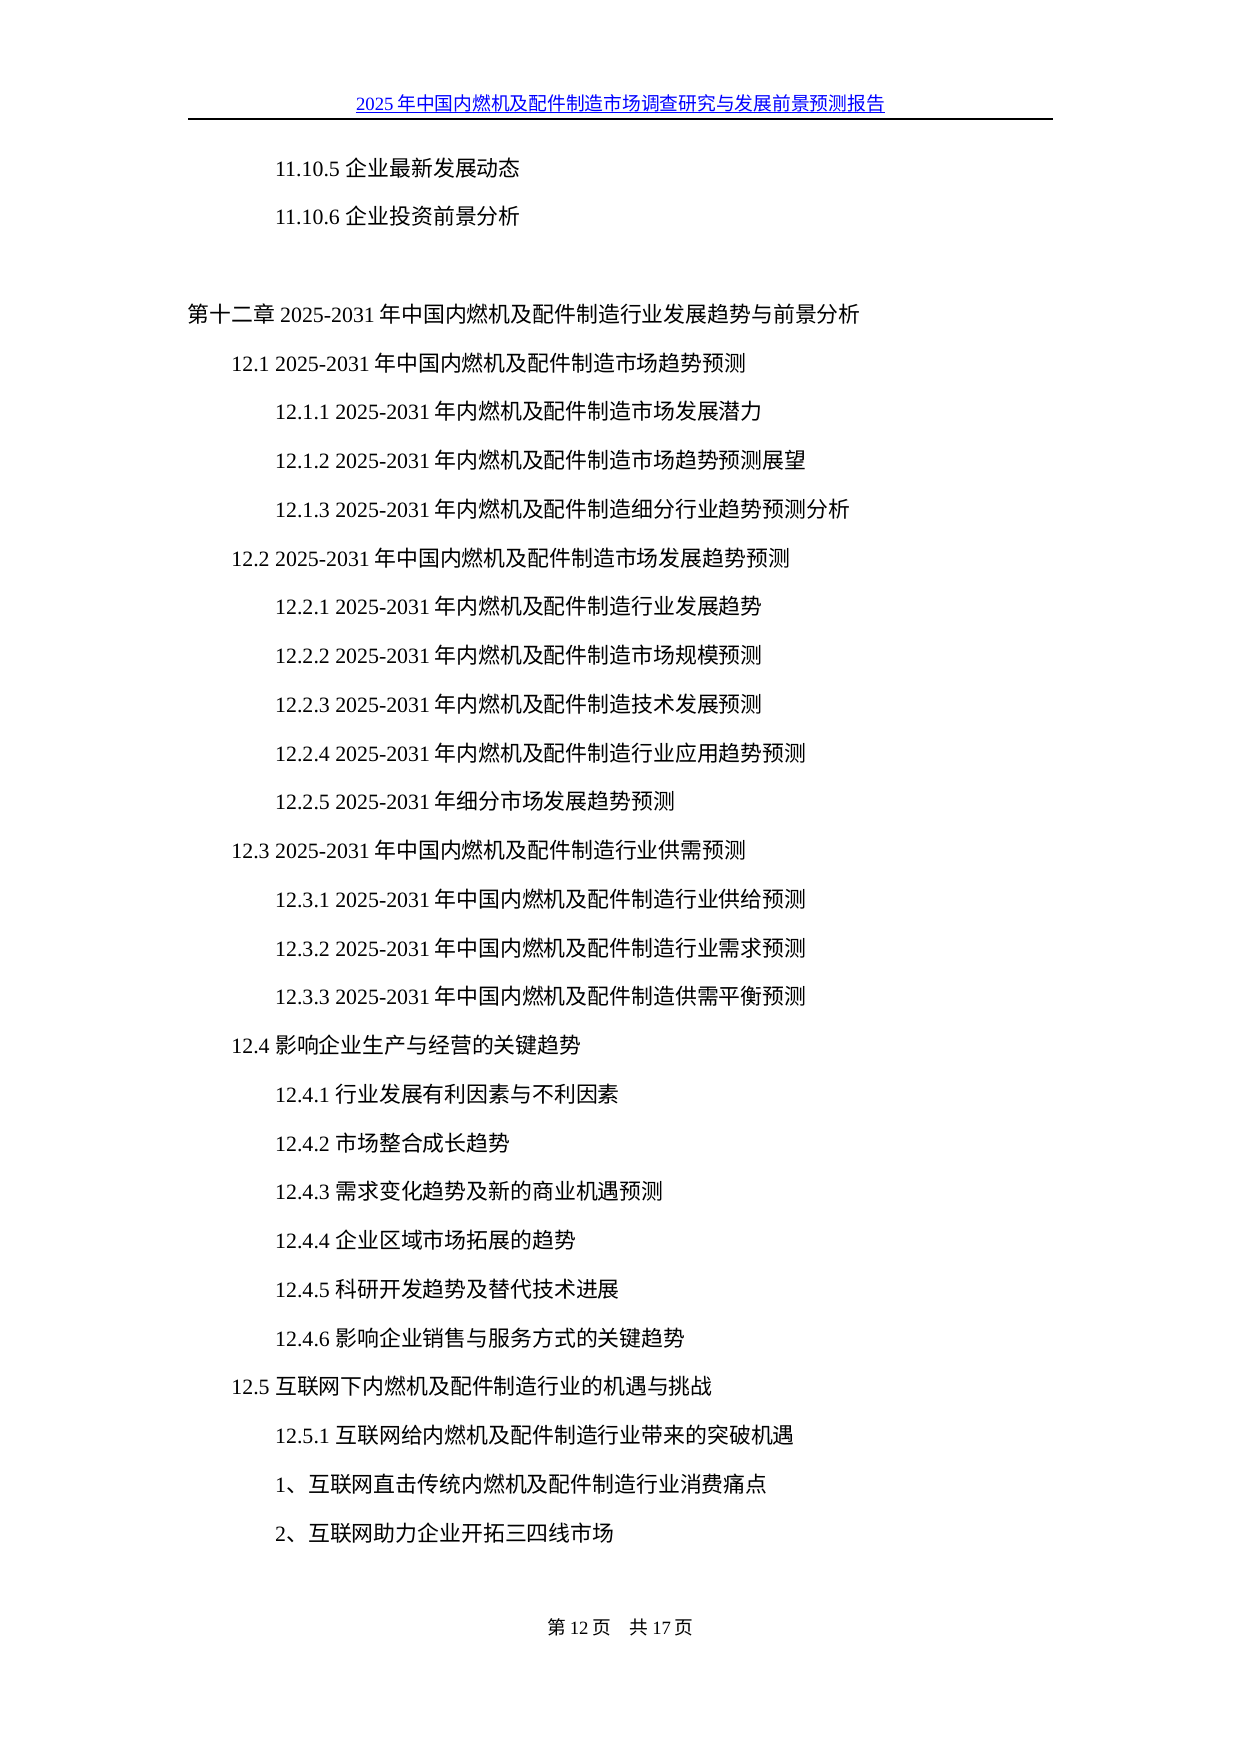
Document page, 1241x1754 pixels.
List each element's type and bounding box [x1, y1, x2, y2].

text [187, 150, 1053, 1548]
